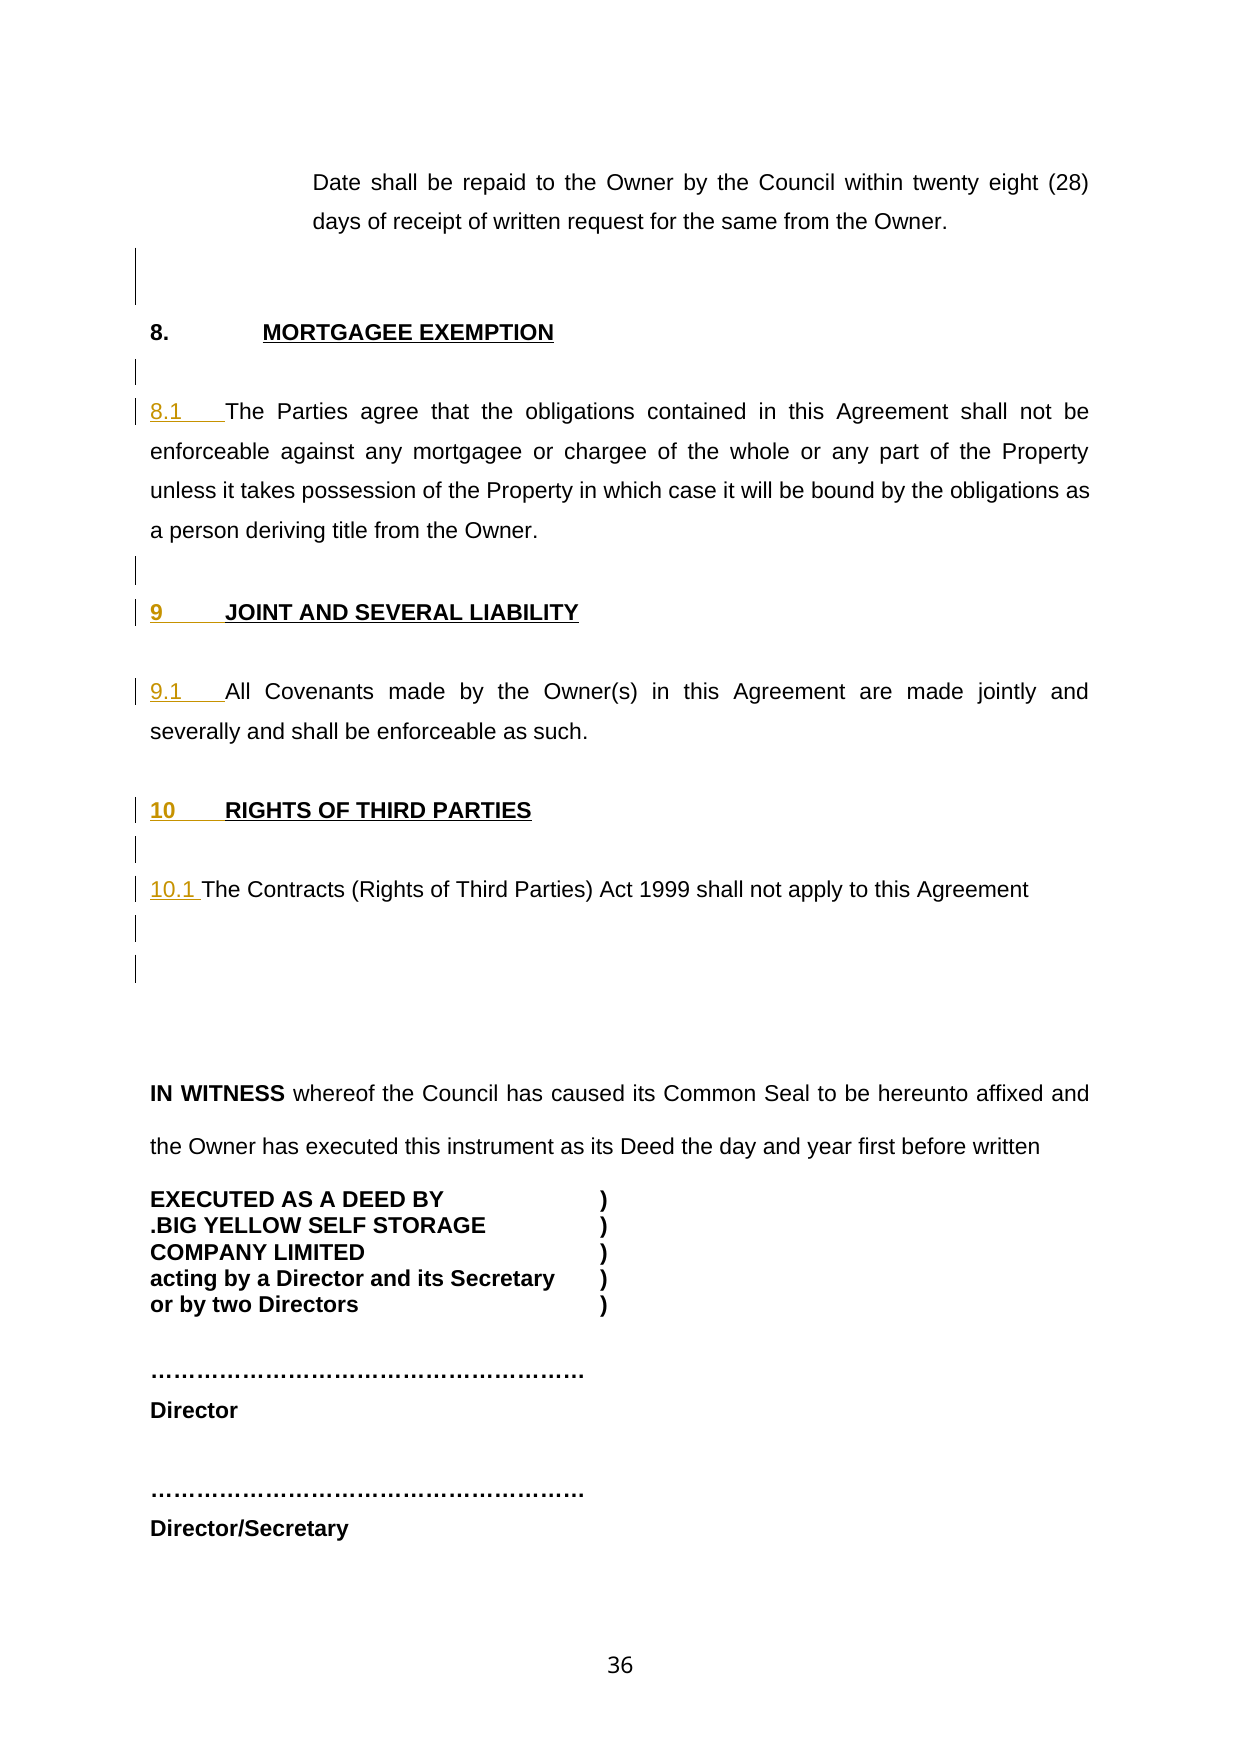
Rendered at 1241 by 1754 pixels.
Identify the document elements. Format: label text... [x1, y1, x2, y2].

text Director [150, 1397, 1090, 1423]
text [224, 168, 1090, 234]
list All Covenants made by the Owner(s) in this Agreement are made jointly and severally and shall be enforceable as such. [150, 678, 1090, 744]
list JOINT AND SEVERAL LIABILITY [150, 599, 1090, 626]
text ………………………………………………… [150, 1357, 1090, 1383]
text IN WITNESS whereof the Council has caused its Common Seal to be hereunto affixed and the Owner has executed this instrument as its Deed the day and year first before written [150, 1080, 1090, 1159]
list MORTGAGEE EXEMPTION [150, 319, 1090, 346]
text The Contracts (Rights of Third Parties) Act 1999 shall not apply to this Agreement [150, 876, 1090, 902]
list RIGHTS OF THIRD PARTIES [150, 797, 1090, 823]
text EXECUTED AS A DEED BY ) [150, 1186, 1090, 1212]
subtitle COMPANY LIMITED ) [150, 1238, 1090, 1265]
text Director/Secretary [150, 1515, 1090, 1541]
text ………………………………………………… [150, 1476, 1090, 1502]
subtitle .BIG YELLOW SELF STORAGE ) [150, 1212, 1090, 1238]
text acting by a Director and its Secretary ) [150, 1265, 1090, 1291]
text or by two Directors ) [150, 1291, 1090, 1318]
text The Parties agree that the obligations contained in this Agreement shall not be enforceable against any mortgagee or chargee of the whole or any part of the Property unless it takes possession of the Property in which case it will be bound by the obligations as a person deriving title from the Owner. [150, 398, 1090, 543]
